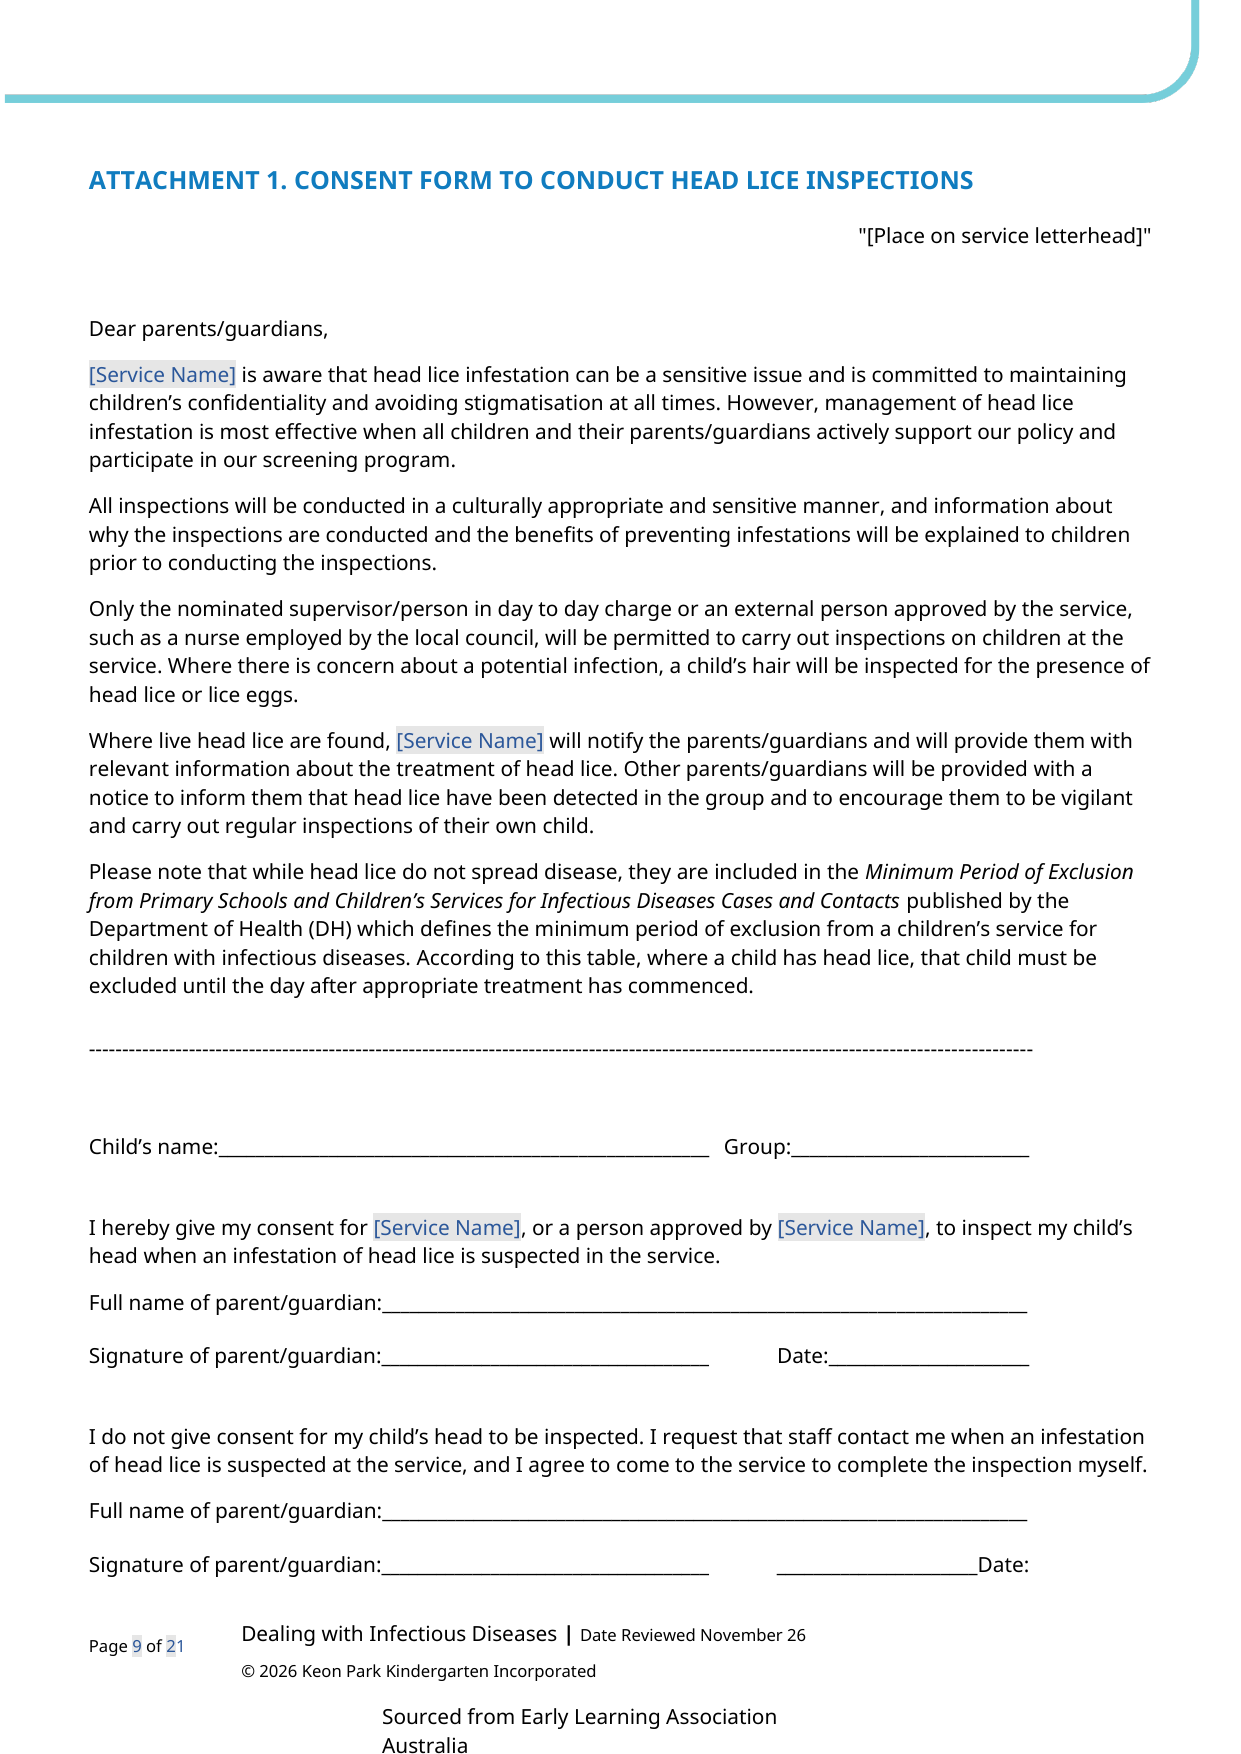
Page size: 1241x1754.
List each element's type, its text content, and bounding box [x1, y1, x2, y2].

text Signature of parent/guardian: Date: [89, 1341, 1152, 1369]
text Full name of parent/guardian: [89, 1288, 1152, 1316]
text Signature of parent/guardian: Date: [89, 1550, 1152, 1578]
text "[Place on service letterhead]" [89, 222, 1152, 250]
text Attachment 1. Consent form to conduct head lice inspections [89, 162, 1152, 197]
text I hereby give my consent for [Service Name], or a person approved by [Service Name], to inspect my child’s head when an infestation of head lice is suspected in the service. [89, 1213, 1152, 1270]
text Dear parents/guardians, [89, 314, 1152, 342]
text Child’s name: Group: [89, 1132, 1152, 1161]
text Please note that while head lice do not spread disease, they are included in the Minimum Period of Exclusion from Primary Schools and Children’s Services for Infectious Diseases Cases and Contacts published by the Department of Health (DH) which defines the minimum period of exclusion from a children’s service for children with infectious diseases. According to this table, where a child has head lice, that child must be excluded until the day after appropriate treatment has commenced. [89, 857, 1152, 999]
text [Service Name] is aware that head lice infestation can be a sensitive issue and is committed to maintaining children’s confidentiality and avoiding stigmatisation at all times. However, management of head lice infestation is most effective when all children and their parents/guardians actively support our policy and participate in our screening program. [89, 360, 1152, 474]
text I do not give consent for my child’s head to be inspected. I request that staff contact me when an infestation of head lice is suspected at the service, and I agree to come to the service to complete the inspection myself. [89, 1422, 1152, 1479]
text Only the nominated supervisor/person in day to day charge or an external person approved by the service, such as a nurse employed by the local council, will be permitted to carry out inspections on children at the service. Where there is concern about a potential infection, a child’s hair will be inspected for the presence of head lice or lice eggs. [89, 594, 1152, 708]
text Full name of parent/guardian: [89, 1496, 1152, 1525]
text All inspections will be conducted in a culturally appropriate and sensitive manner, and information about why the inspections are conducted and the benefits of preventing infestations will be explained to children prior to conducting the inspections. [89, 491, 1152, 577]
picture [4, 0, 1241, 126]
text Where live head lice are found, [Service Name] will notify the parents/guardians and will provide them with relevant information about the treatment of head lice. Other parents/guardians will be provided with a notice to inform them that head lice have been detected in the group and to encourage them to be vigilant and carry out regular inspections of their own child. [89, 726, 1152, 840]
